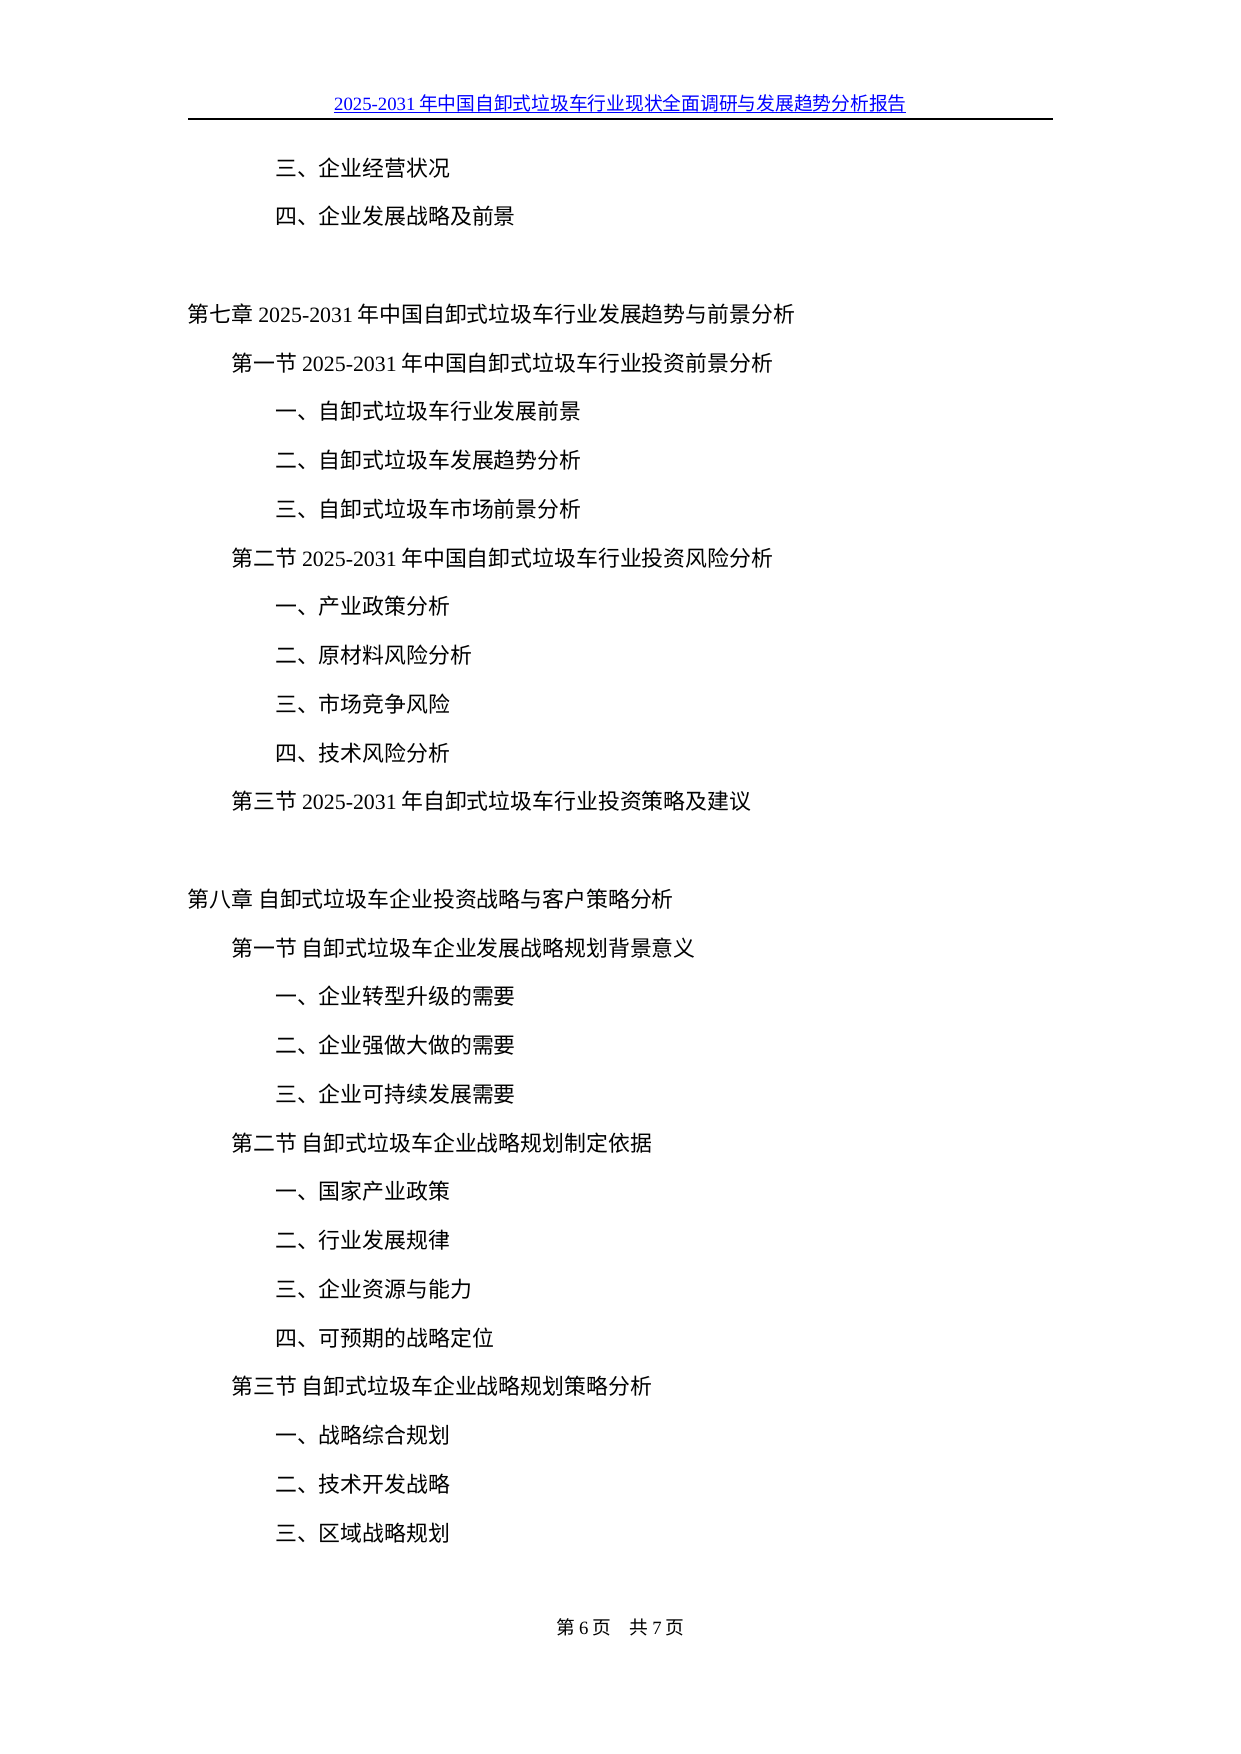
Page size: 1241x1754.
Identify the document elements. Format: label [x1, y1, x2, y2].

text [187, 150, 1053, 1548]
